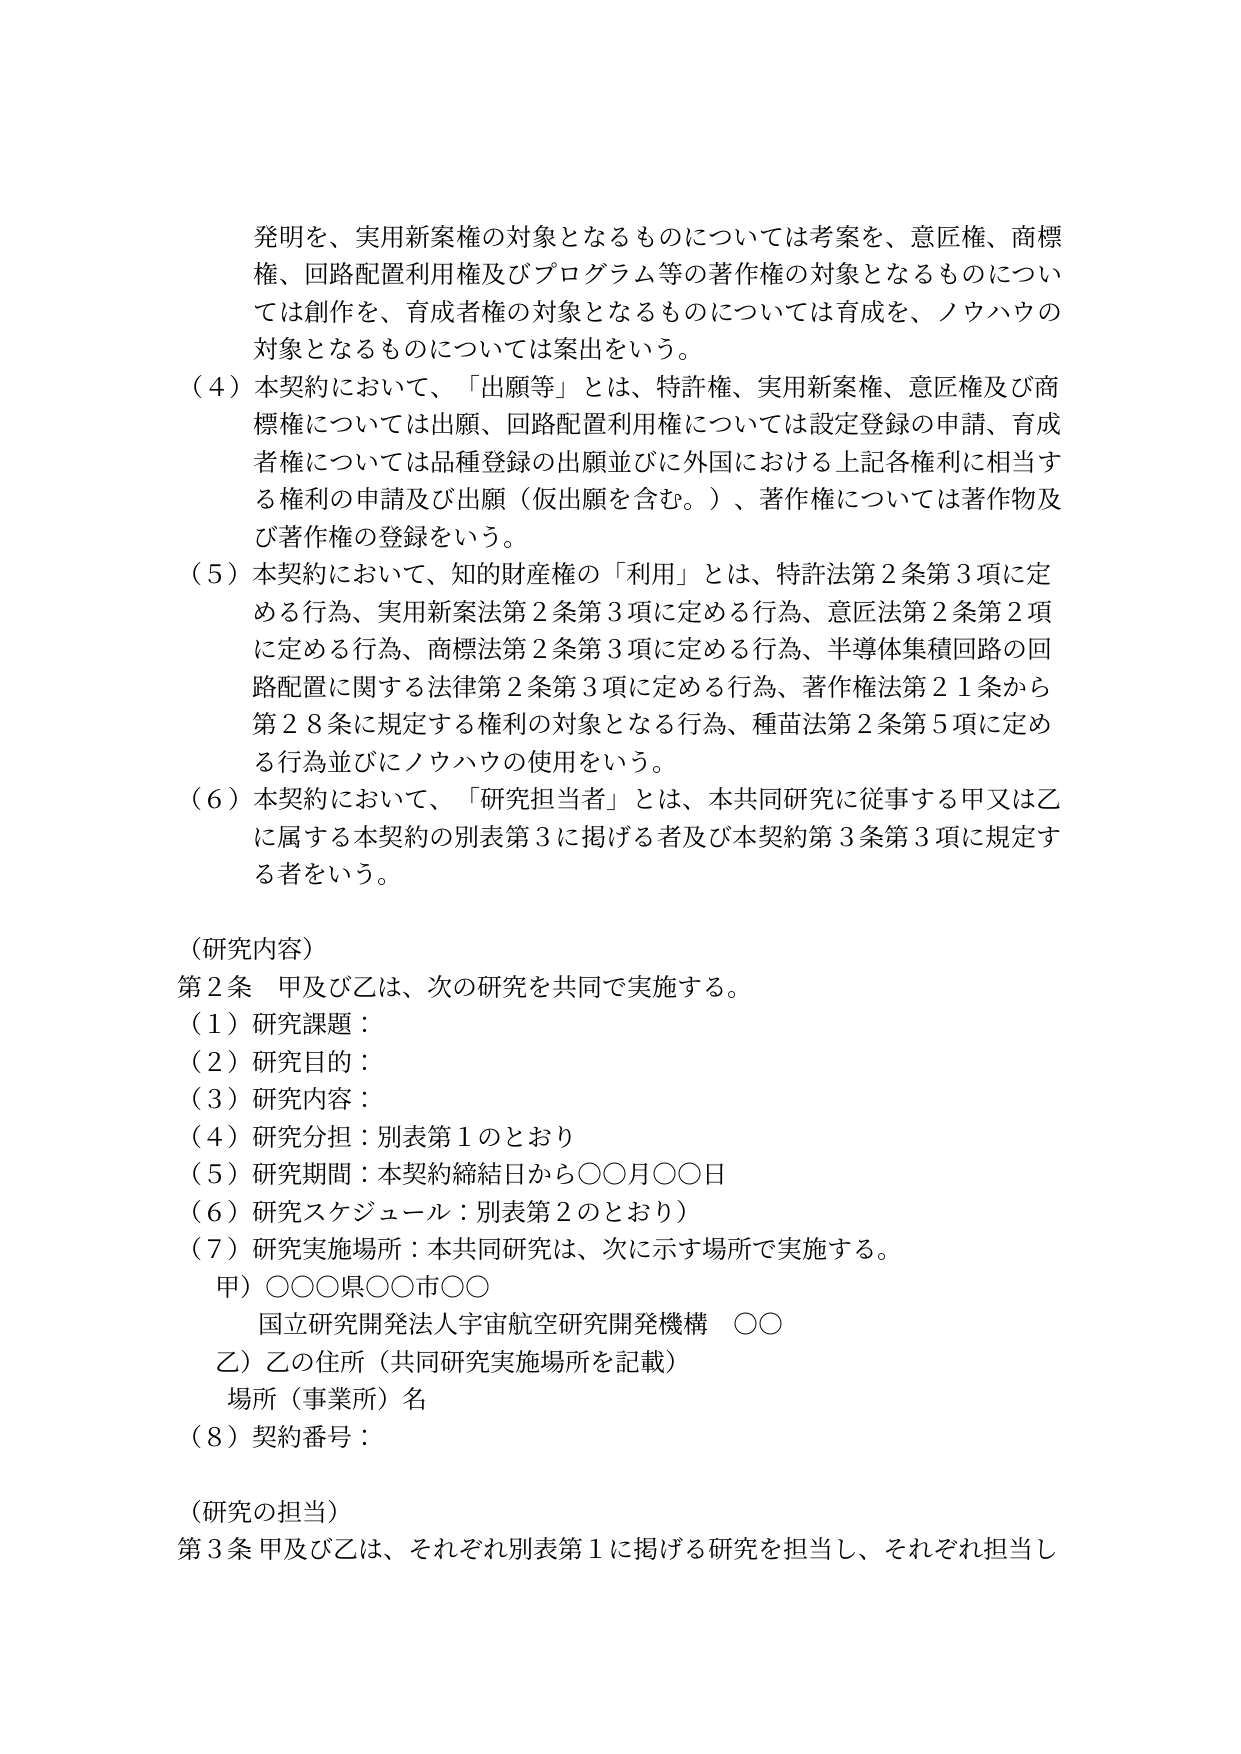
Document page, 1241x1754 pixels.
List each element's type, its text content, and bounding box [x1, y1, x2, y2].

text （１）研究課題： [177, 1004, 1063, 1042]
text （４）本契約において、「出願等」とは、特許権、実用新案権、意匠権及び商標権については出願、回路配置利用権については設定登録の申請、育成者権については品種登録の出願並びに外国における上記各権利に相当する権利の申請及び出願（仮出願を含む。）、著作権については著作物及び著作権の登録をいう。 [179, 367, 1063, 554]
text （６）研究スケジュール：別表第２のとおり） [177, 1192, 1063, 1229]
text （７）研究実施場所：本共同研究は、次に示す場所で実施する。 [177, 1229, 1063, 1267]
text 国立研究開発法人宇宙航空研究開発機構 ○○ [221, 1304, 1063, 1342]
text （２）研究目的： [177, 1042, 1063, 1079]
text （５）研究期間：本契約締結日から○○月○○日 [177, 1154, 1063, 1192]
text 乙）乙の住所（共同研究実施場所を記載） [177, 1342, 1063, 1379]
text （６）本契約において、「研究担当者」とは、本共同研究に従事する甲又は乙に属する本契約の別表第３に掲げる者及び本契約第３条第３項に規定する者をいう。 [177, 779, 1063, 892]
text 第２条 甲及び乙は、次の研究を共同で実施する。 [177, 967, 1063, 1004]
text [177, 1529, 1063, 1567]
text 甲）○○○県○○市○○ [177, 1267, 1063, 1304]
text （５）本契約において、知的財産権の「利用」とは、特許法第２条第３項に定める行為、実用新案法第２条第３項に定める行為、意匠法第２条第２項に定める行為、商標法第２条第３項に定める行為、半導体集積回路の回路配置に関する法律第２条第３項に定める行為、著作権法第２１条から第２８条に規定する権利の対象となる行為、種苗法第２条第５項に定める行為並びにノウハウの使用をいう。 [177, 554, 1063, 779]
text （研究内容） [177, 929, 1063, 967]
text （８）契約番号： [177, 1417, 1063, 1454]
text （４）研究分担：別表第１のとおり [177, 1117, 1063, 1154]
text 場所（事業所）名 [177, 1379, 1063, 1417]
text （３）研究内容： [177, 1079, 1063, 1117]
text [179, 217, 1063, 367]
text （研究の担当） [177, 1492, 1063, 1529]
